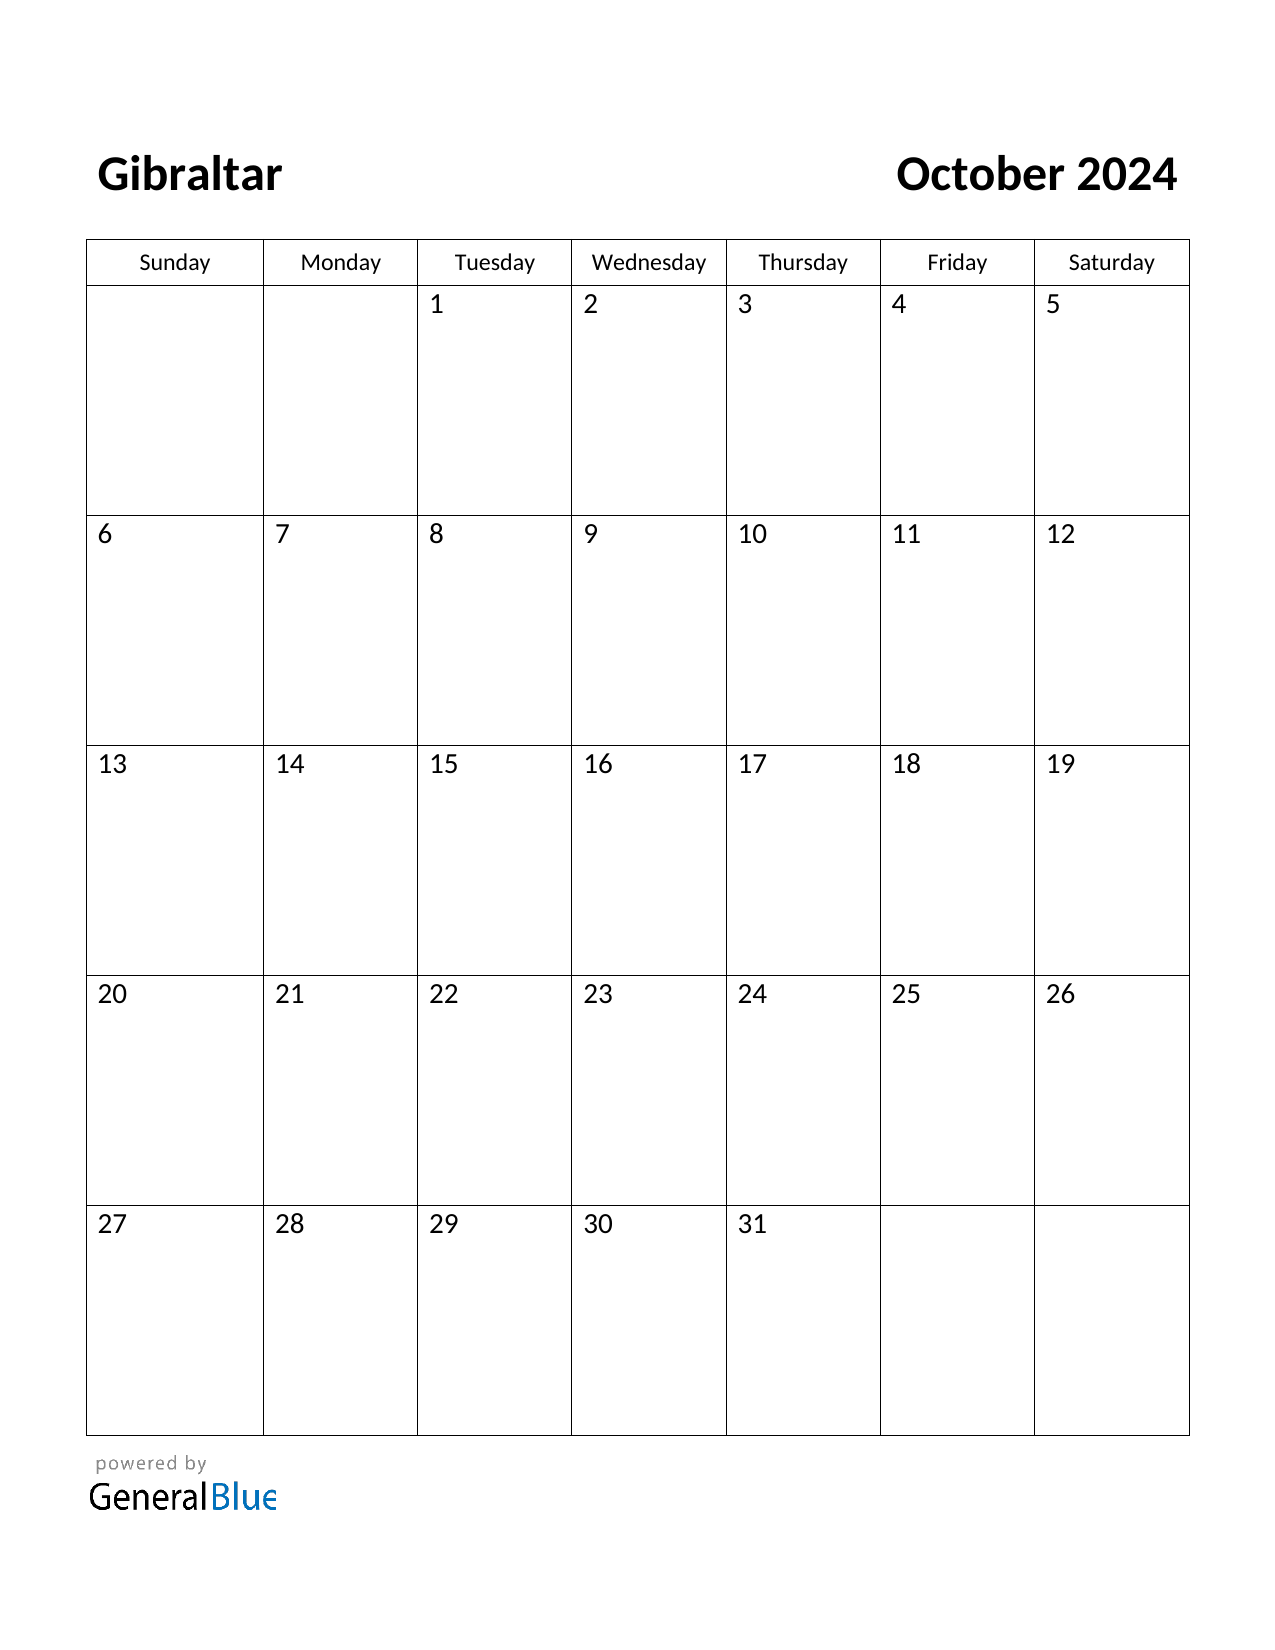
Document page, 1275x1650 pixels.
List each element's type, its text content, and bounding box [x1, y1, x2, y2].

table_cell [418, 318, 571, 514]
table_cell [87, 286, 263, 318]
table_cell Saturday [1035, 240, 1189, 284]
table_cell 30 [572, 1206, 726, 1238]
table_cell [87, 318, 263, 514]
table_cell 11 [881, 516, 1034, 548]
table_cell [87, 548, 263, 744]
table_header October 2024 [572, 105, 1189, 239]
table_cell [881, 1238, 1034, 1434]
table_cell 22 [418, 976, 571, 1008]
table_cell 20 [87, 976, 263, 1008]
table_cell 27 [87, 1206, 263, 1238]
table_cell [264, 1238, 417, 1434]
table_cell [1035, 778, 1189, 974]
table_cell 6 [87, 516, 263, 548]
table_cell 26 [1035, 976, 1189, 1008]
table_cell 14 [264, 746, 417, 778]
table_cell 24 [727, 976, 880, 1008]
table_cell [87, 778, 263, 974]
table_cell 7 [264, 516, 417, 548]
table_cell 21 [264, 976, 417, 1008]
table_cell [1035, 318, 1189, 514]
table_cell 3 [727, 286, 880, 318]
table_cell Monday [264, 240, 417, 284]
table_cell [572, 318, 726, 514]
table_cell [264, 778, 417, 974]
table_cell [881, 548, 1034, 744]
table_cell 12 [1035, 516, 1189, 548]
table_cell [727, 548, 880, 744]
table_cell [881, 778, 1034, 974]
table_cell 13 [87, 746, 263, 778]
table_cell [418, 548, 571, 744]
table_cell [727, 318, 880, 514]
table_cell [727, 1008, 880, 1204]
table_cell 10 [727, 516, 880, 548]
table_cell 9 [572, 516, 726, 548]
table_cell 23 [572, 976, 726, 1008]
table_cell 8 [418, 516, 571, 548]
table_cell [264, 548, 417, 744]
table_cell Thursday [727, 240, 880, 284]
table_cell [1035, 548, 1189, 744]
table_cell [87, 1238, 263, 1434]
table_cell 2 [572, 286, 726, 318]
table_cell [572, 548, 726, 744]
picture [88, 1452, 276, 1515]
table_cell 4 [881, 286, 1034, 318]
table_cell 18 [881, 746, 1034, 778]
table_cell 25 [881, 976, 1034, 1008]
table_cell [264, 318, 417, 514]
table_cell [264, 286, 417, 318]
table_cell [1035, 1008, 1189, 1204]
table_cell [418, 1238, 571, 1434]
table_cell Friday [881, 240, 1034, 284]
table_cell [86, 1436, 1189, 1534]
table_cell Wednesday [572, 240, 726, 284]
table_cell 1 [418, 286, 571, 318]
table_cell 5 [1035, 286, 1189, 318]
table_cell Tuesday [418, 240, 571, 284]
table_cell [1035, 1206, 1189, 1238]
table_cell [264, 1008, 417, 1204]
table_cell 29 [418, 1206, 571, 1238]
table_cell [418, 778, 571, 974]
table_cell [572, 778, 726, 974]
table_cell 31 [727, 1206, 880, 1238]
table_cell 19 [1035, 746, 1189, 778]
table_cell [727, 778, 880, 974]
table_cell [881, 318, 1034, 514]
table_cell 16 [572, 746, 726, 778]
table_cell [881, 1206, 1034, 1238]
table_cell [572, 1238, 726, 1434]
table_cell [418, 1008, 571, 1204]
table_cell Sunday [87, 240, 263, 284]
table_header Gibraltar [86, 105, 572, 239]
table_cell [572, 1008, 726, 1204]
table_cell 15 [418, 746, 571, 778]
table_cell 28 [264, 1206, 417, 1238]
table_cell [87, 1008, 263, 1204]
table_cell [727, 1238, 880, 1434]
table_cell 17 [727, 746, 880, 778]
table_cell [1035, 1238, 1189, 1434]
table_cell [881, 1008, 1034, 1204]
